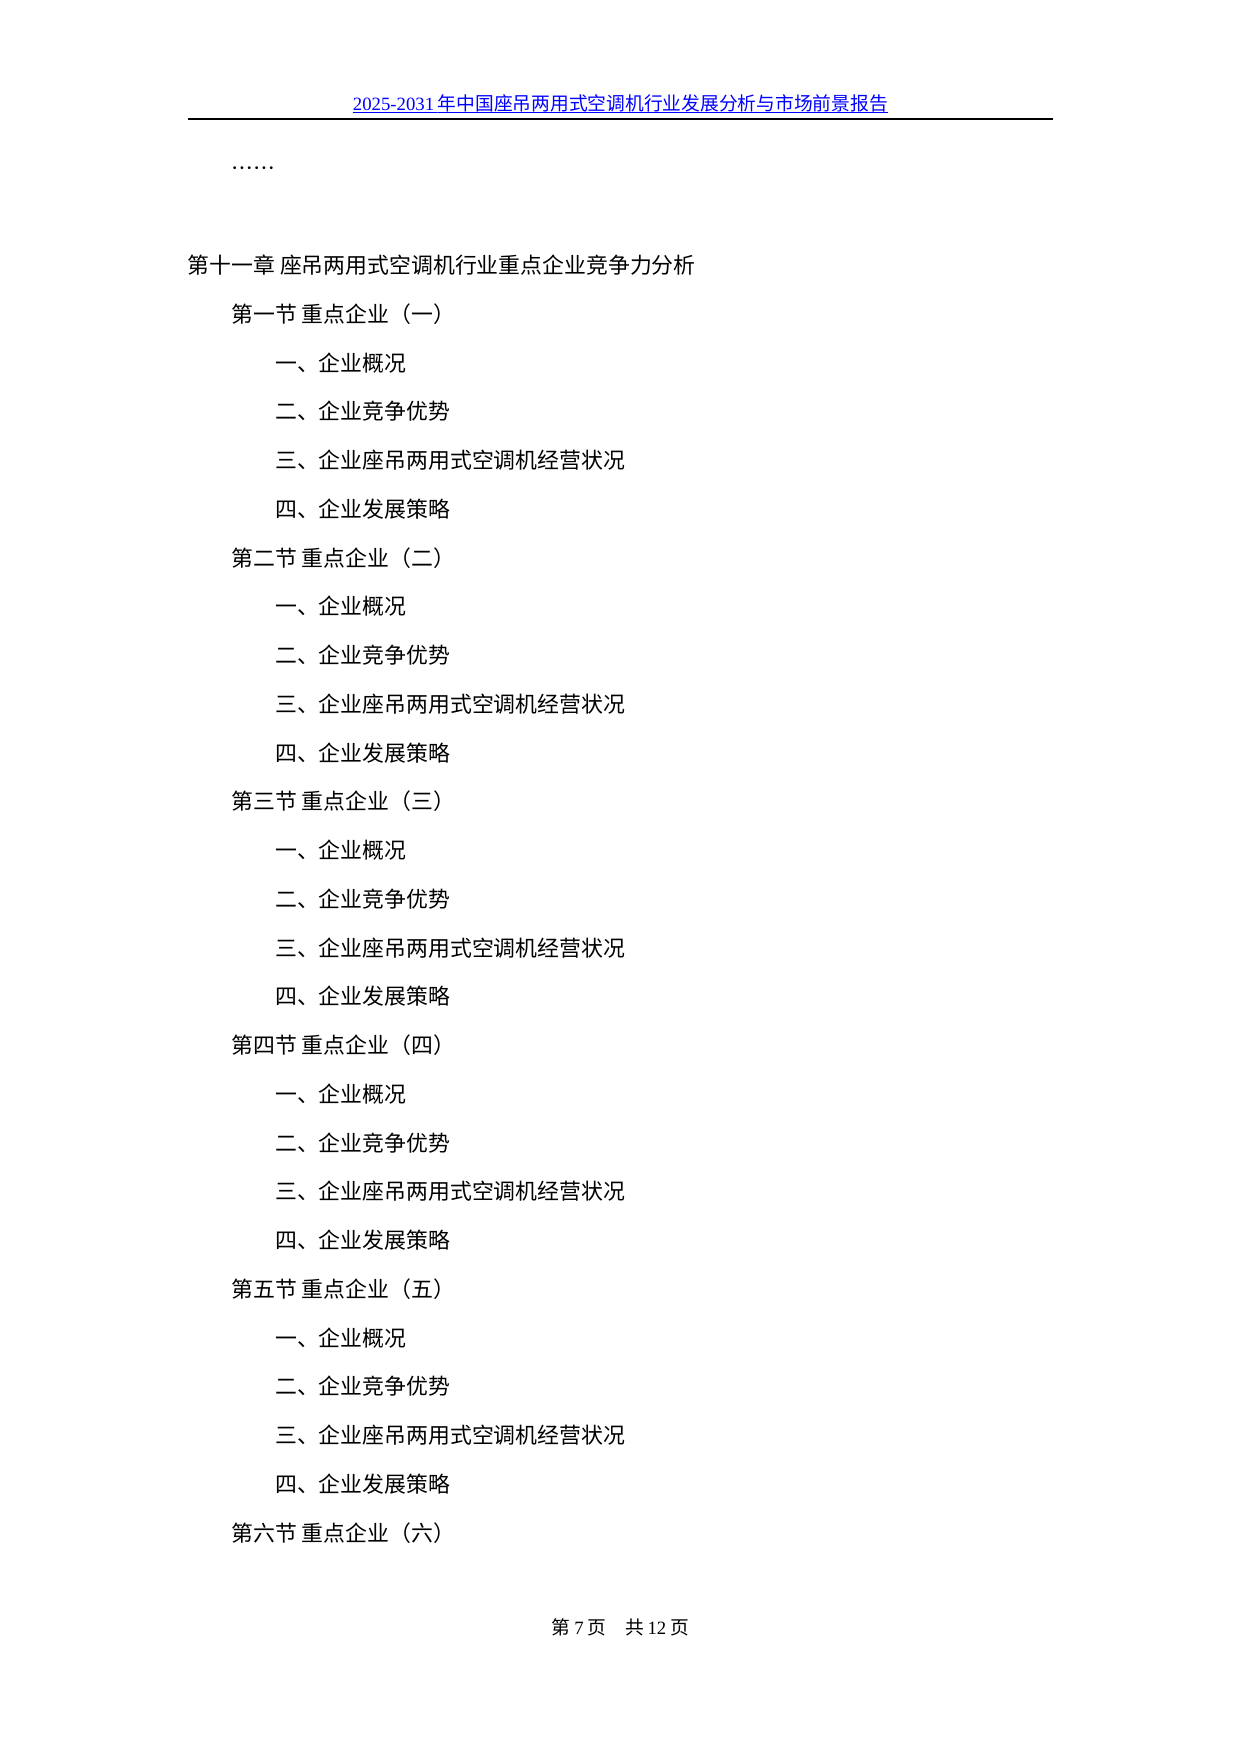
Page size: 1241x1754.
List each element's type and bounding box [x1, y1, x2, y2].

text [187, 150, 1053, 1548]
